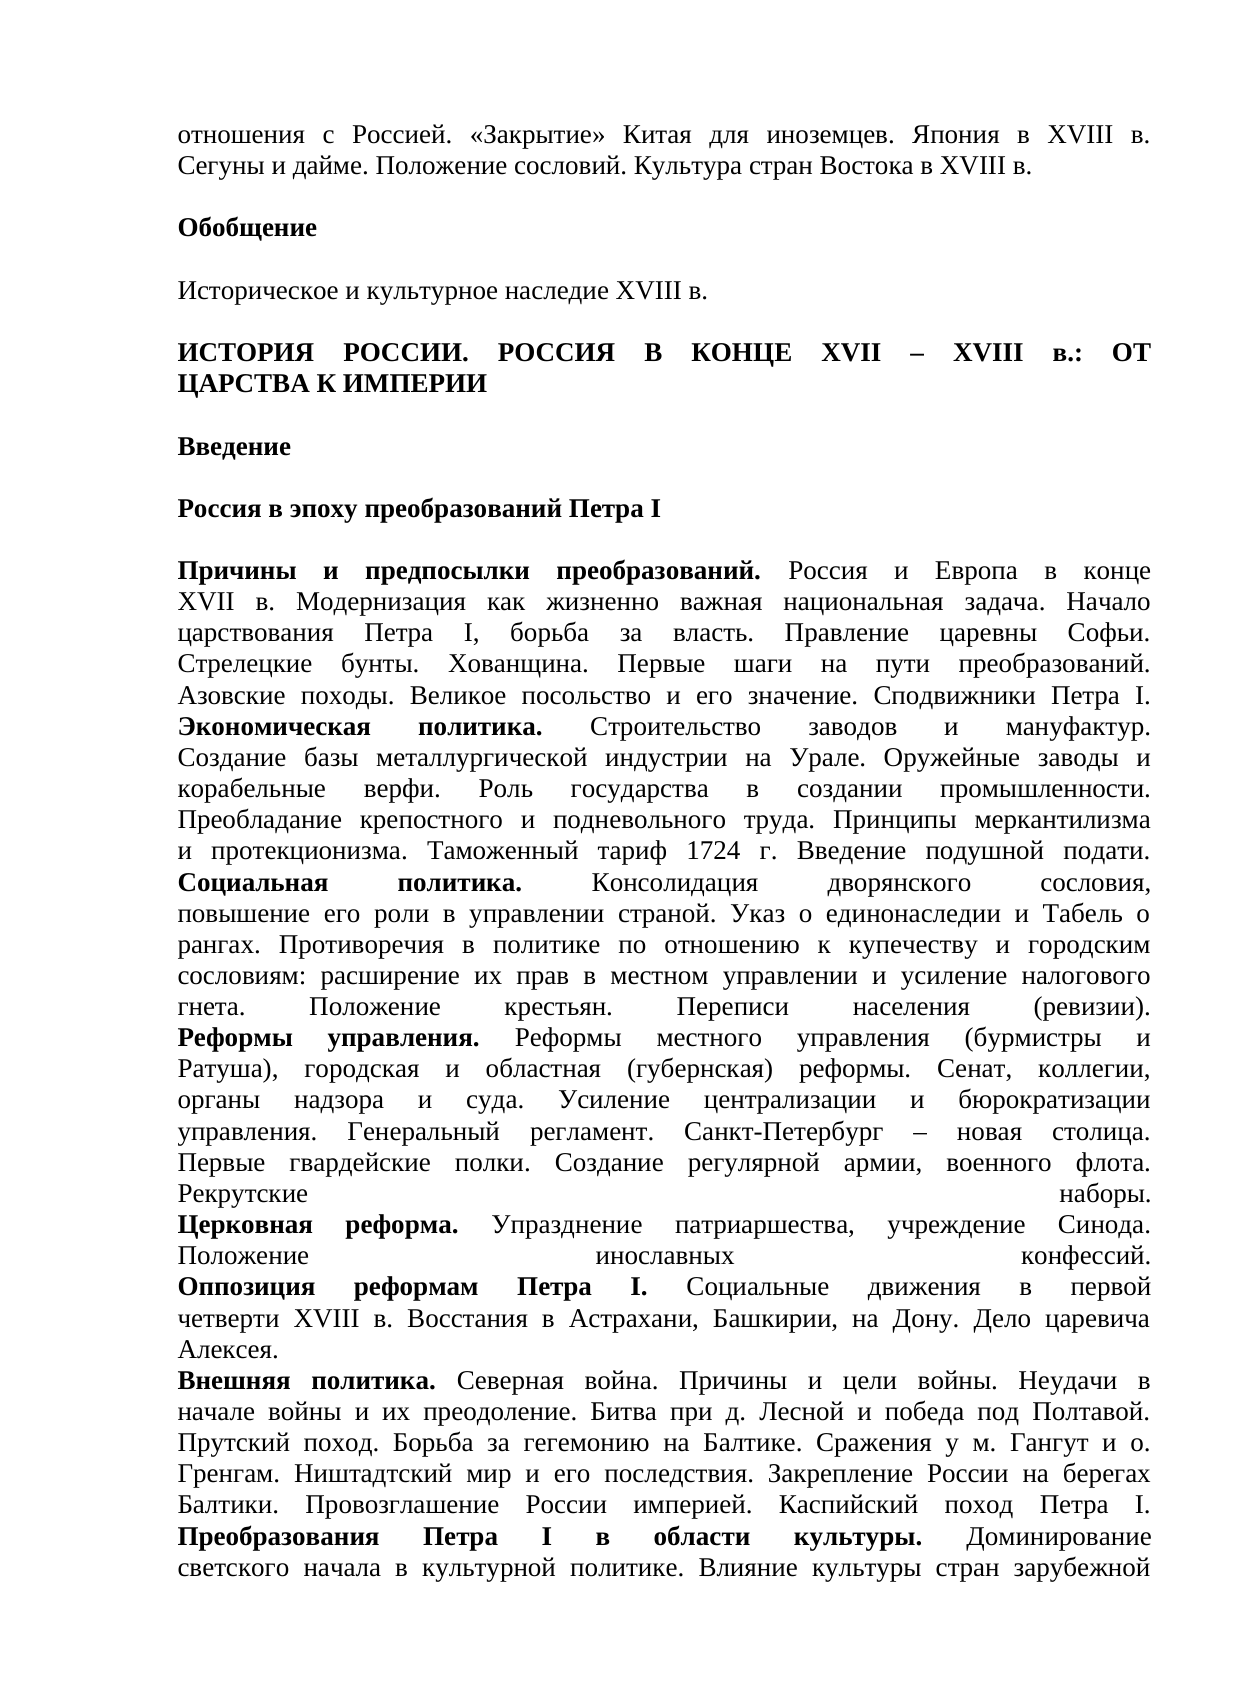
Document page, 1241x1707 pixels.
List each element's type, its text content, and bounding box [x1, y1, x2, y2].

text Обобщение [177, 180, 1152, 243]
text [177, 118, 1152, 180]
text ИСТОРИЯ РОССИИ. РОССИЯ В КОНЦЕ XVII – XVIII в.: ОТ ЦАРСТВА К ИМПЕРИИ [177, 305, 1152, 398]
text Историческое и культурное наследие XVIII в. [177, 243, 1152, 305]
text Введение [177, 398, 1152, 461]
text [177, 523, 1152, 1582]
text Россия в эпоху преобразований Петра I [177, 461, 1152, 523]
